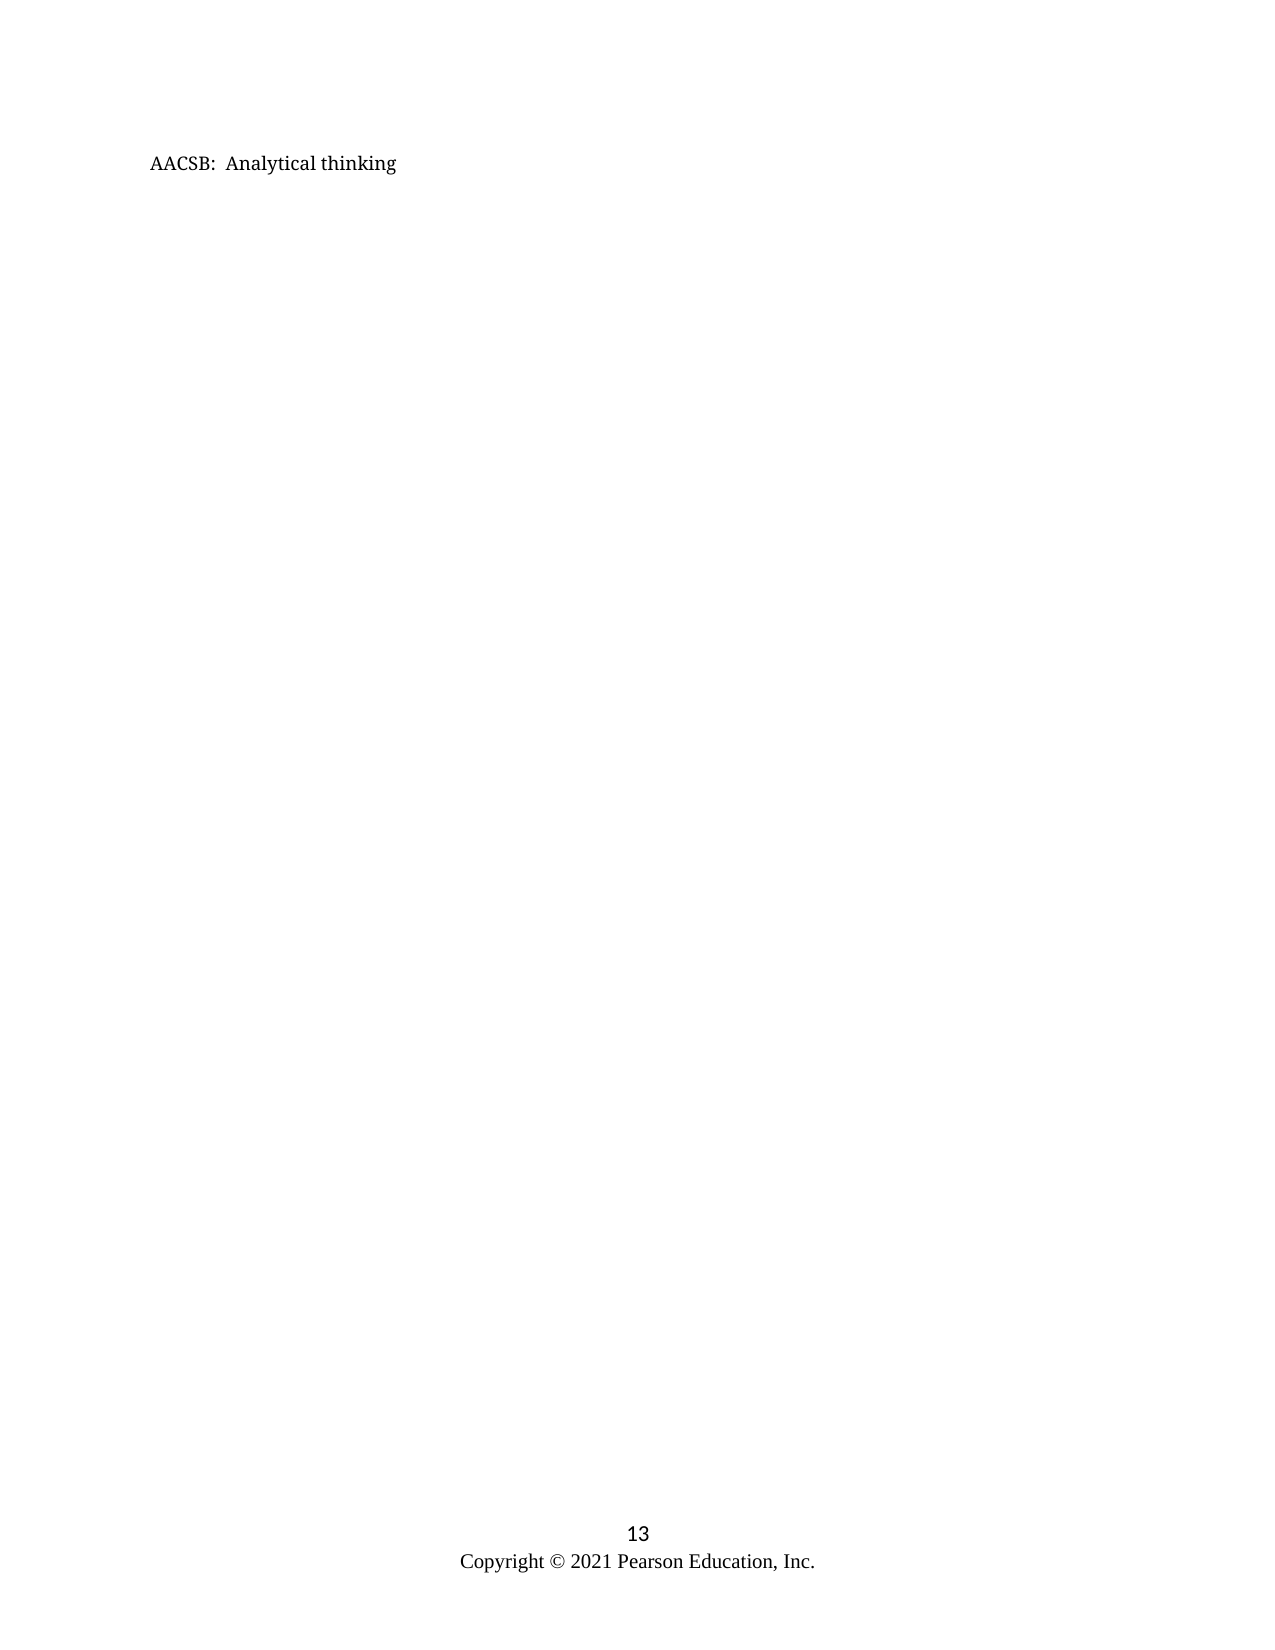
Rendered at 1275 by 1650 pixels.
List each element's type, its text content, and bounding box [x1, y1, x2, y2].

text AACSB: Analytical thinking [150, 150, 1125, 176]
